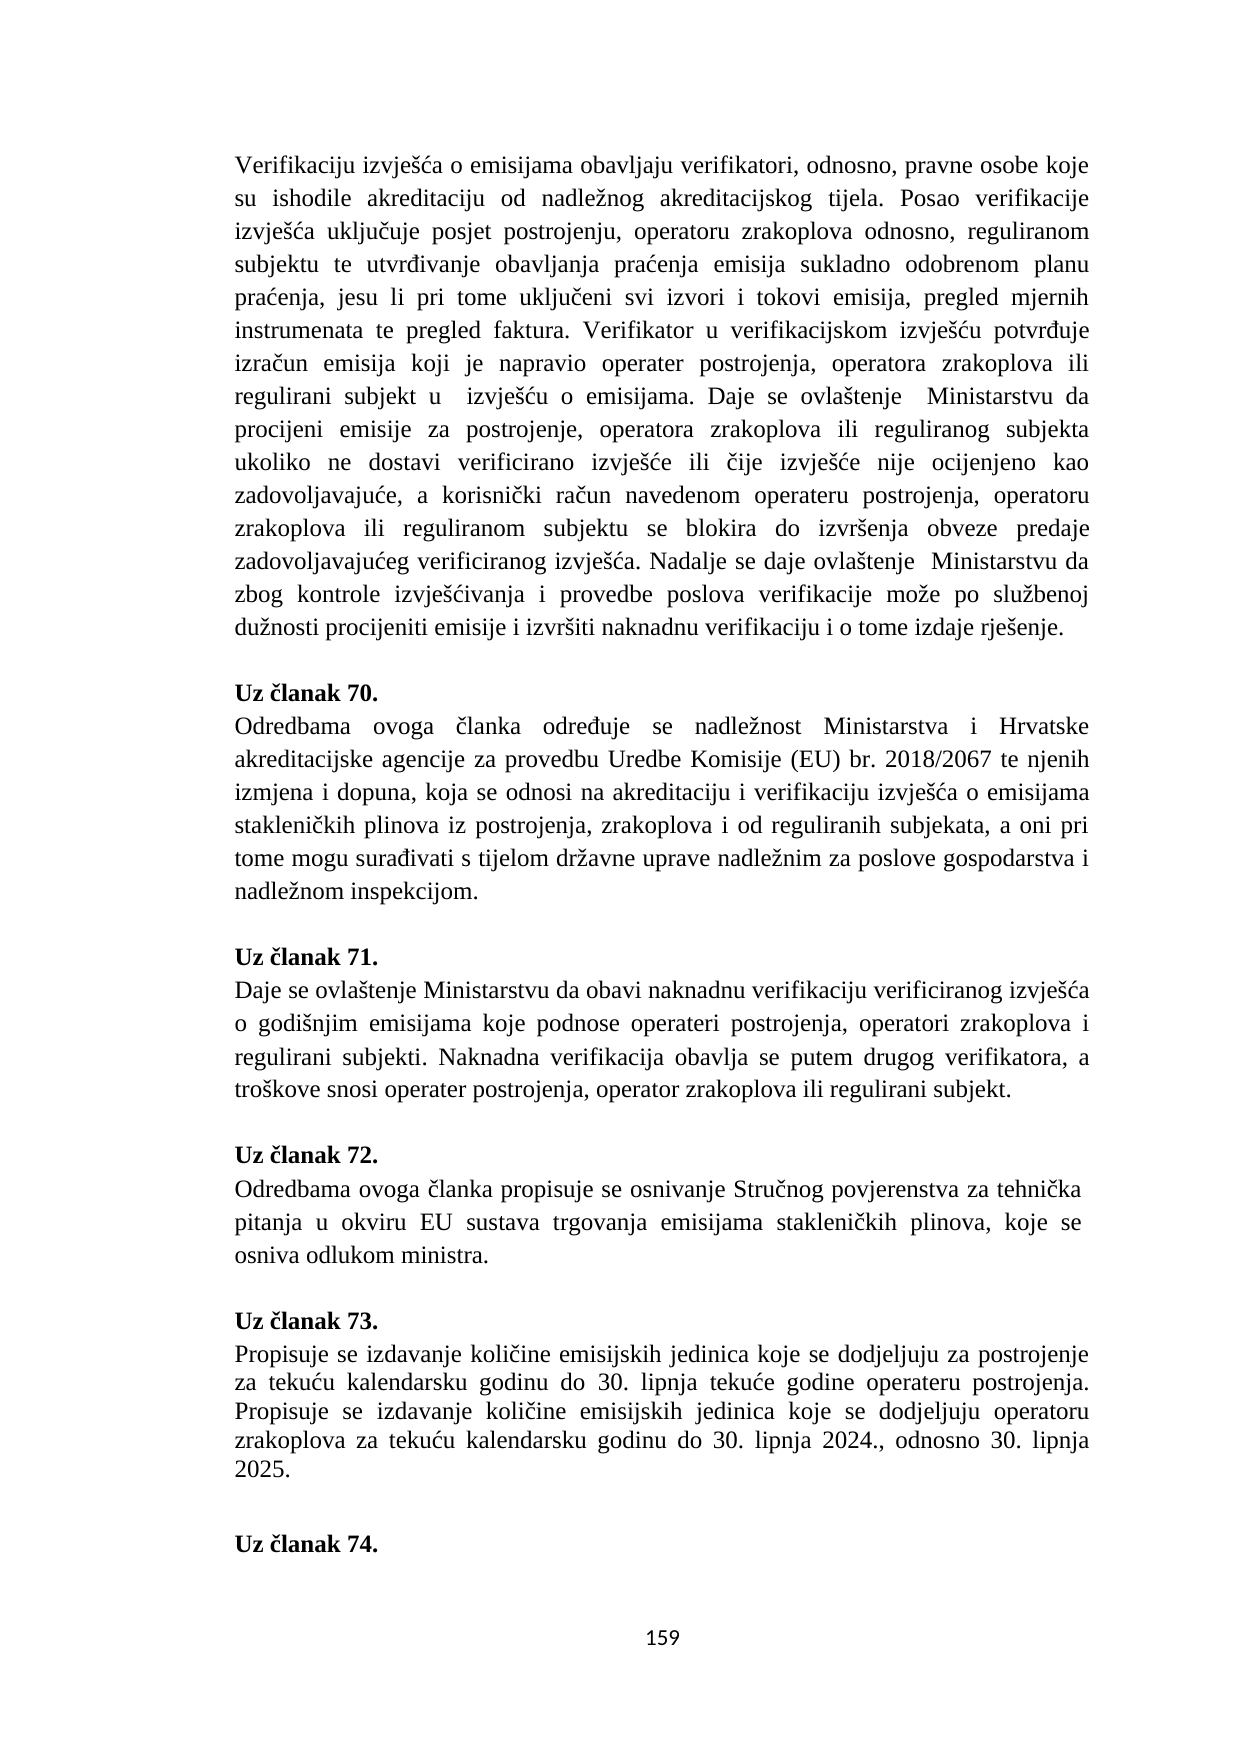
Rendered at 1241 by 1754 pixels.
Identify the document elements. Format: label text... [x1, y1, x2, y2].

text Uz članak 72. [234, 1141, 1090, 1169]
text Odredbama ovoga članka propisuje se osnivanje Stručnog povjerenstva za tehnička pitanja u okviru EU sustava trgovanja emisijama stakleničkih plinova, koje se osniva odlukom ministra. [234, 1174, 1083, 1268]
text Odredbama ovoga članka određuje se nadležnost Ministarstva i Hrvatske akreditacijske agencije za provedbu Uredbe Komisije (EU) br. 2018/2067 te njenih izmjena i dopuna, koja se odnosi na akreditaciju i verifikaciju izvješća o emisijama stakleničkih plinova iz postrojenja, zrakoplova i od reguliranih subjekata, a oni pri tome mogu surađivati s tijelom državne uprave nadležnim za poslove gospodarstva i nadležnom inspekcijom. [234, 711, 1090, 905]
text Uz članak 71. [234, 942, 1090, 971]
text Uz članak 74. [234, 1529, 1090, 1558]
text Uz članak 73. [234, 1306, 1090, 1334]
text Daje se ovlaštenje Ministarstvu da obavi naknadnu verifikaciju verificiranog izvješća o godišnjim emisijama koje podnose operateri postrojenja, operatori zrakoplova i regulirani subjekti. Naknadna verifikacija obavlja se putem drugog verifikatora, a troškove snosi operater postrojenja, operator zrakoplova ili regulirani subjekt. [234, 976, 1090, 1103]
text Propisuje se izdavanje količine emisijskih jedinica koje se dodjeljuju za postrojenje za tekuću kalendarsku godinu do 30. lipnja tekuće godine operateru postrojenja. Propisuje se izdavanje količine emisijskih jedinica koje se dodjeljuju operatoru zrakoplova za tekuću kalendarsku godinu do 30. lipnja 2024., odnosno 30. lipnja 2025. [234, 1339, 1090, 1482]
text Verifikaciju izvješća o emisijama obavljaju verifikatori, odnosno, pravne osobe koje su ishodile akreditaciju od nadležnog akreditacijskog tijela. Posao verifikacije izvješća uključuje posjet postrojenju, operatoru zrakoplova odnosno, reguliranom subjektu te utvrđivanje obavljanja praćenja emisija sukladno odobrenom planu praćenja, jesu li pri tome uključeni svi izvori i tokovi emisija, pregled mjernih instrumenata te pregled faktura. Verifikator u verifikacijskom izvješću potvrđuje izračun emisija koji je napravio operater postrojenja, operatora zrakoplova ili regulirani subjekt u izvješću o emisijama. Daje se ovlaštenje Ministarstvu da procijeni emisije za postrojenje, operatora zrakoplova ili reguliranog subjekta ukoliko ne dostavi verificirano izvješće ili čije izvješće nije ocijenjeno kao zadovoljavajuće, a korisnički račun navedenom operateru postrojenja, operatoru zrakoplova ili reguliranom subjektu se blokira do izvršenja obveze predaje zadovoljavajućeg verificiranog izvješća. Nadalje se daje ovlaštenje Ministarstvu da zbog kontrole izvješćivanja i provedbe poslova verifikacije može po službenoj dužnosti procijeniti emisije i izvršiti naknadnu verifikaciju i o tome izdaje rješenje. [234, 150, 1090, 641]
text Uz članak 70. [234, 678, 1090, 707]
